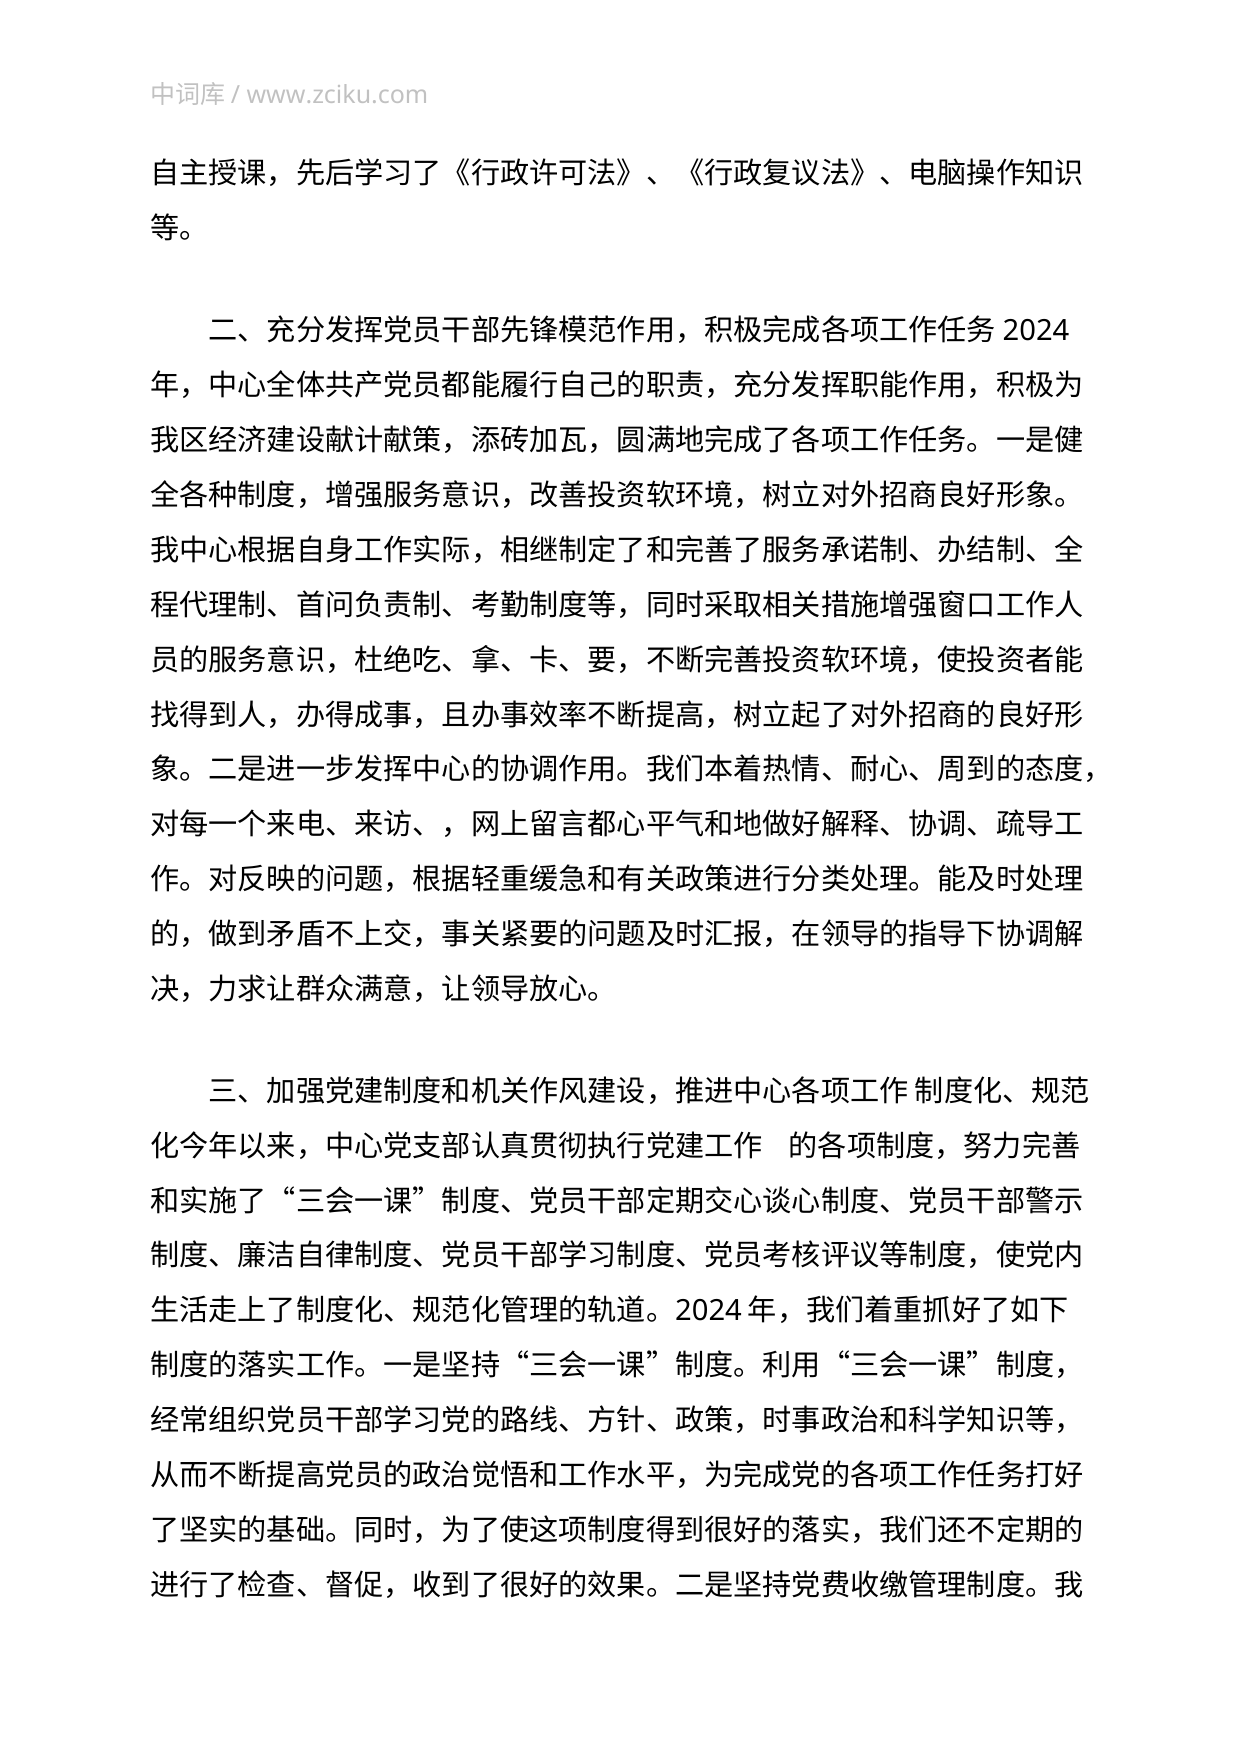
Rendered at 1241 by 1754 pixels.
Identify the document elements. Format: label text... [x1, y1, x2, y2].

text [150, 150, 1090, 247]
text 二、充分发挥党员干部先锋模范作用，积极完成各项工作任务 2024年，中心全体共产党员都能履行自己的职责，充分发挥职能作用，积极为我区经济建设献计献策，添砖加瓦，圆满地完成了各项工作任务。一是健全各种制度，增强服务意识，改善投资软环境，树立对外招商良好形象。我中心根据自身工作实际，相继制定了和完善了服务承诺制、办结制、全程代理制、首问负责制、考勤制度等，同时采取相关措施增强窗口工作人员的服务意识，杜绝吃、拿、卡、要，不断完善投资软环境，使投资者能找得到人，办得成事，且办事效率不断提高，树立起了对外招商的良好形象。二是进一步发挥中心的协调作用。我们本着热情、耐心、周到的态度，对每一个来电、来访、，网上留言都心平气和地做好解释、协调、疏导工作。对反映的问题，根据轻重缓急和有关政策进行分类处理。能及时处理的，做到矛盾不上交，事关紧要的问题及时汇报，在领导的指导下协调解决，力求让群众满意，让领导放心。 [150, 307, 1090, 1008]
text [150, 1067, 1090, 1604]
